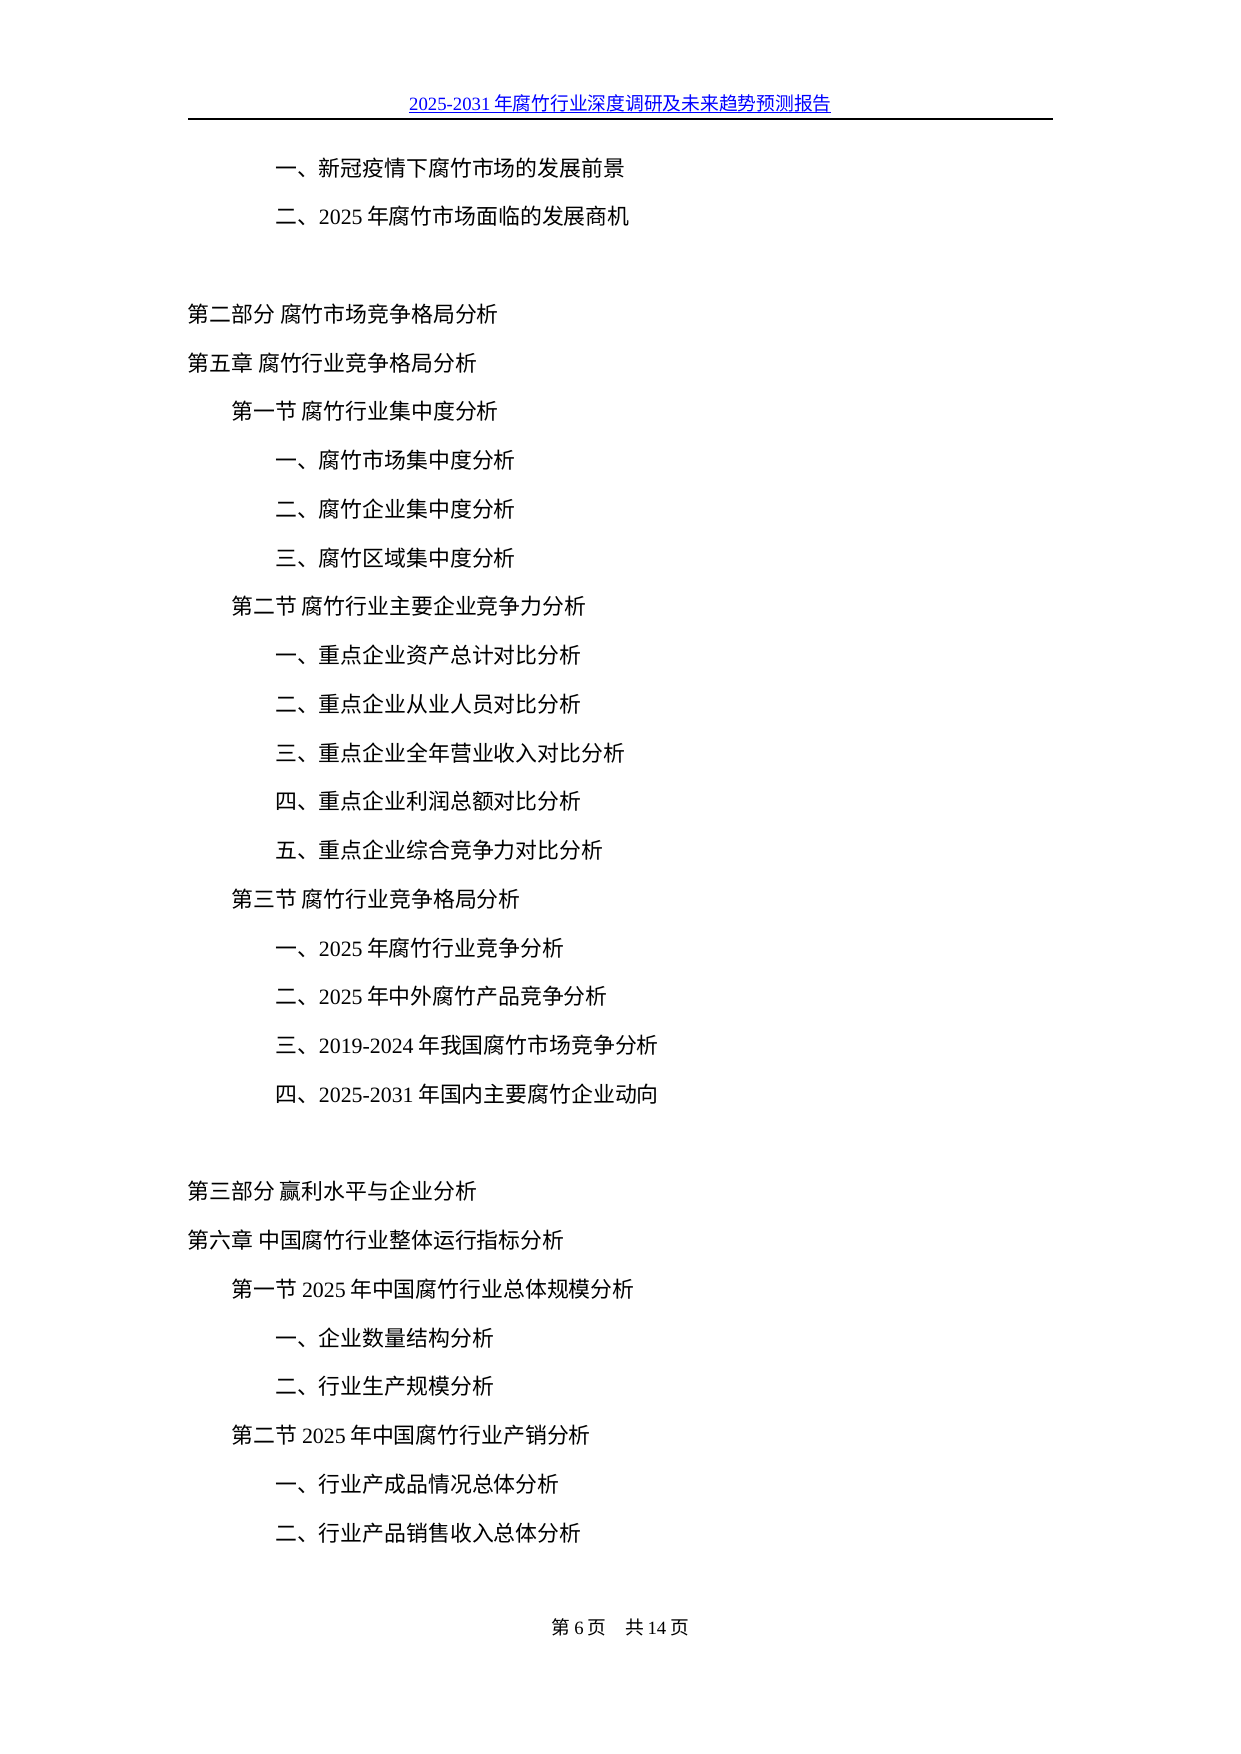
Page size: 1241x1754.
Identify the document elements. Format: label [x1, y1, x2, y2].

text [187, 150, 1053, 1548]
